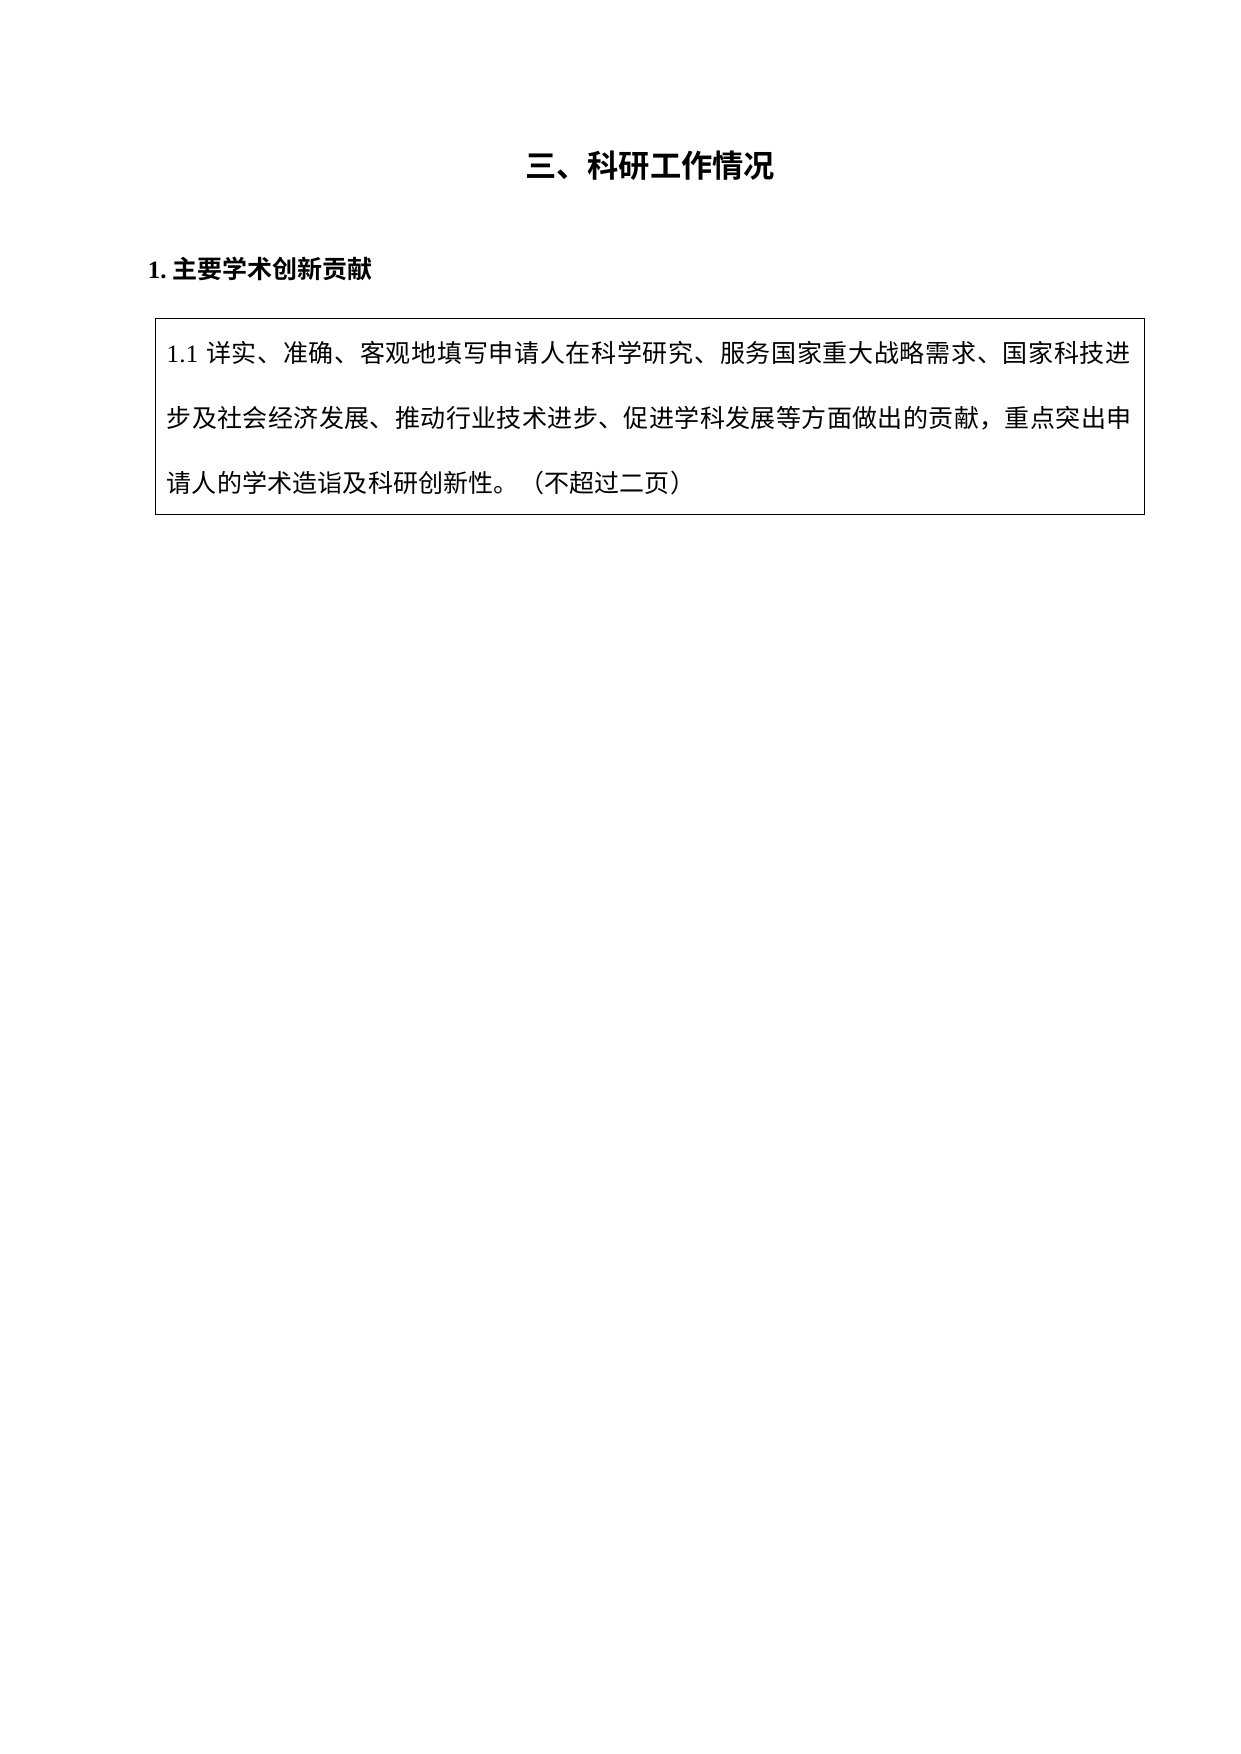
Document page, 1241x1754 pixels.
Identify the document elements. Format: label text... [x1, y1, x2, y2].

text 1. 主要学术创新贡献 [148, 235, 1152, 300]
table_header 1.1 详实、准确、客观地填写申请人在科学研究、服务国家重大战略需求、国家科技进步及社会经济发展、推动行业技术进步、促进学科发展等方面做出的贡献，重点突出申请人的学术造诣及科研创新性。（不超过二页） [156, 319, 1144, 514]
text 三、科研工作情况 [148, 131, 1152, 196]
